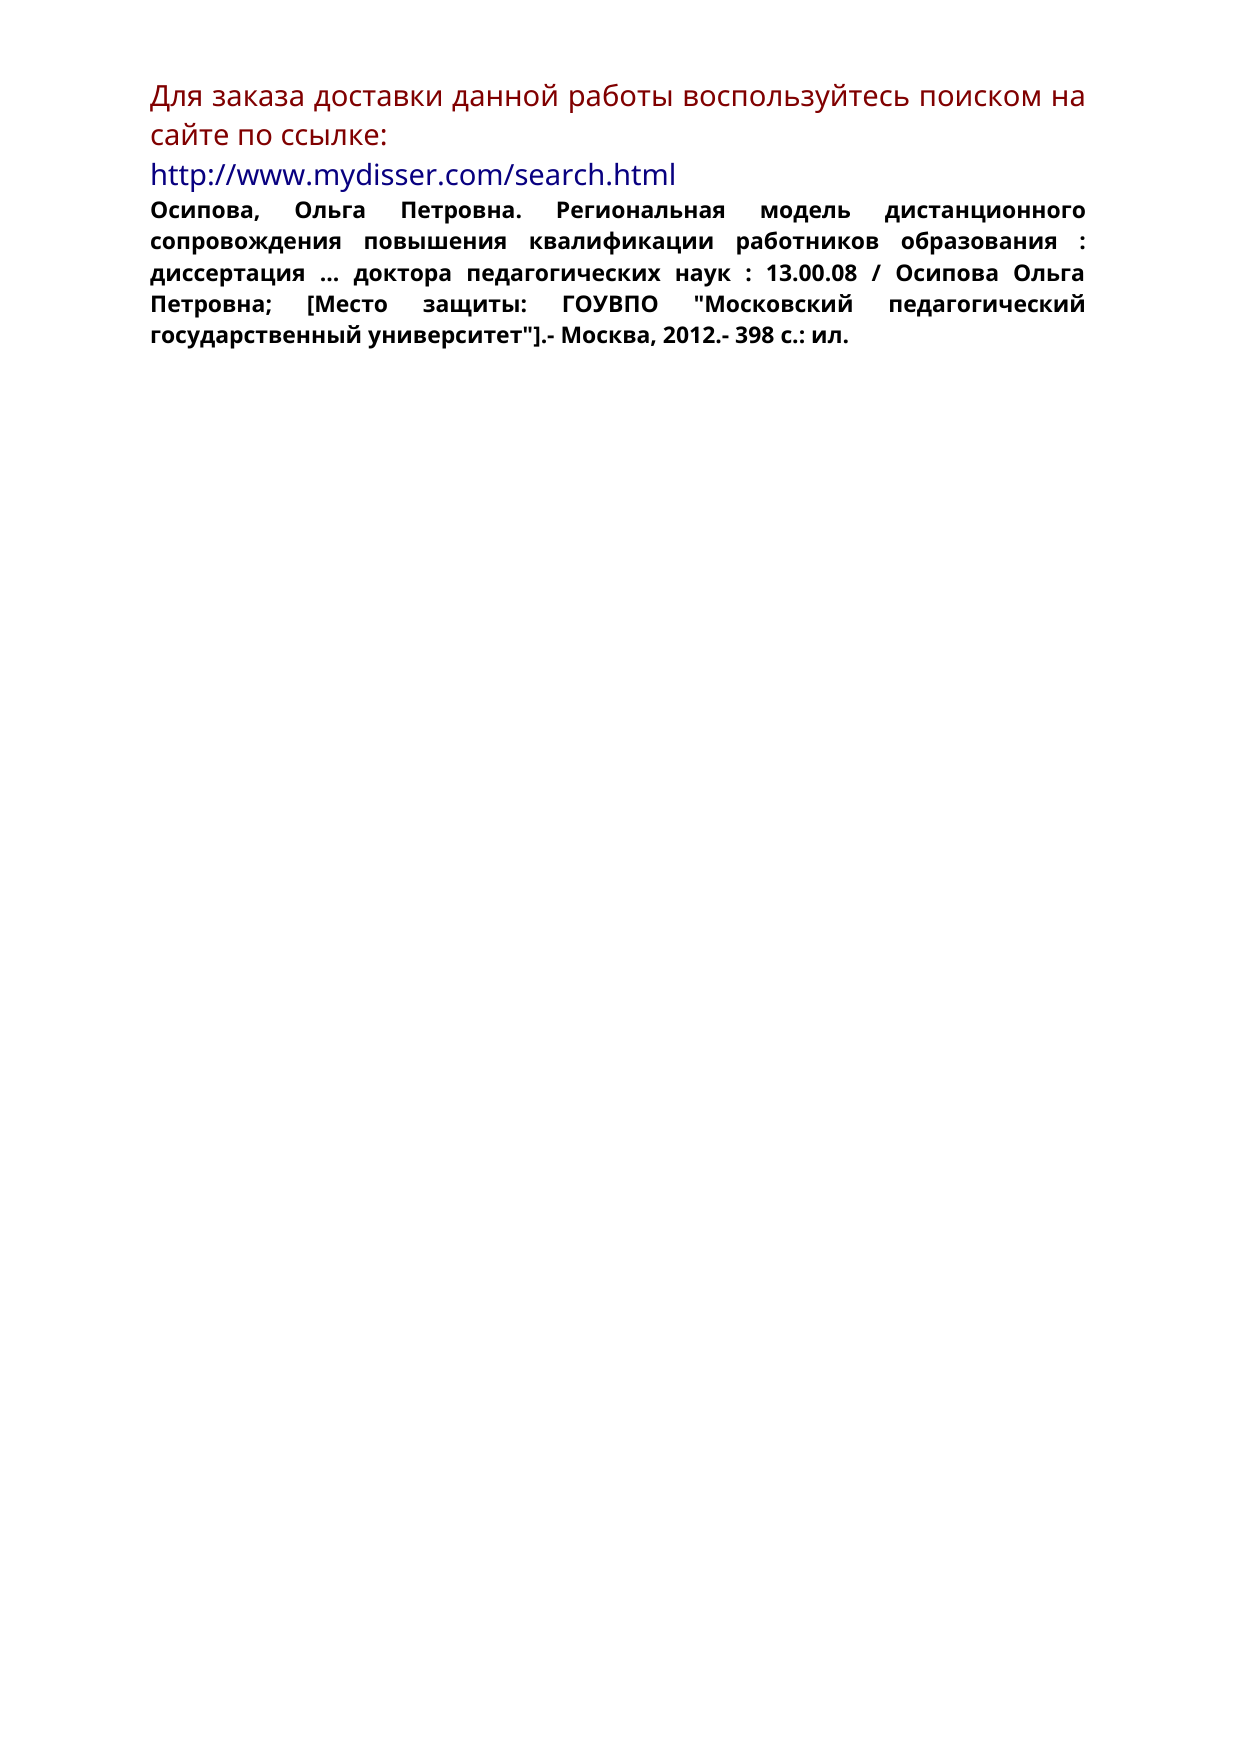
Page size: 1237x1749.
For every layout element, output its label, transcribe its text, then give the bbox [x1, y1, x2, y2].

text Осипова, Ольга Петровна. Региональная модель дистанционного сопровождения повышения квалификации работников образования : диссертация ... доктора педагогических наук : 13.00.08 / Осипова Ольга Петровна; [Место защиты: ГОУВПО "Московский педагогический государственный университет"].- Москва, 2012.- 398 с.: ил. [150, 194, 1086, 350]
